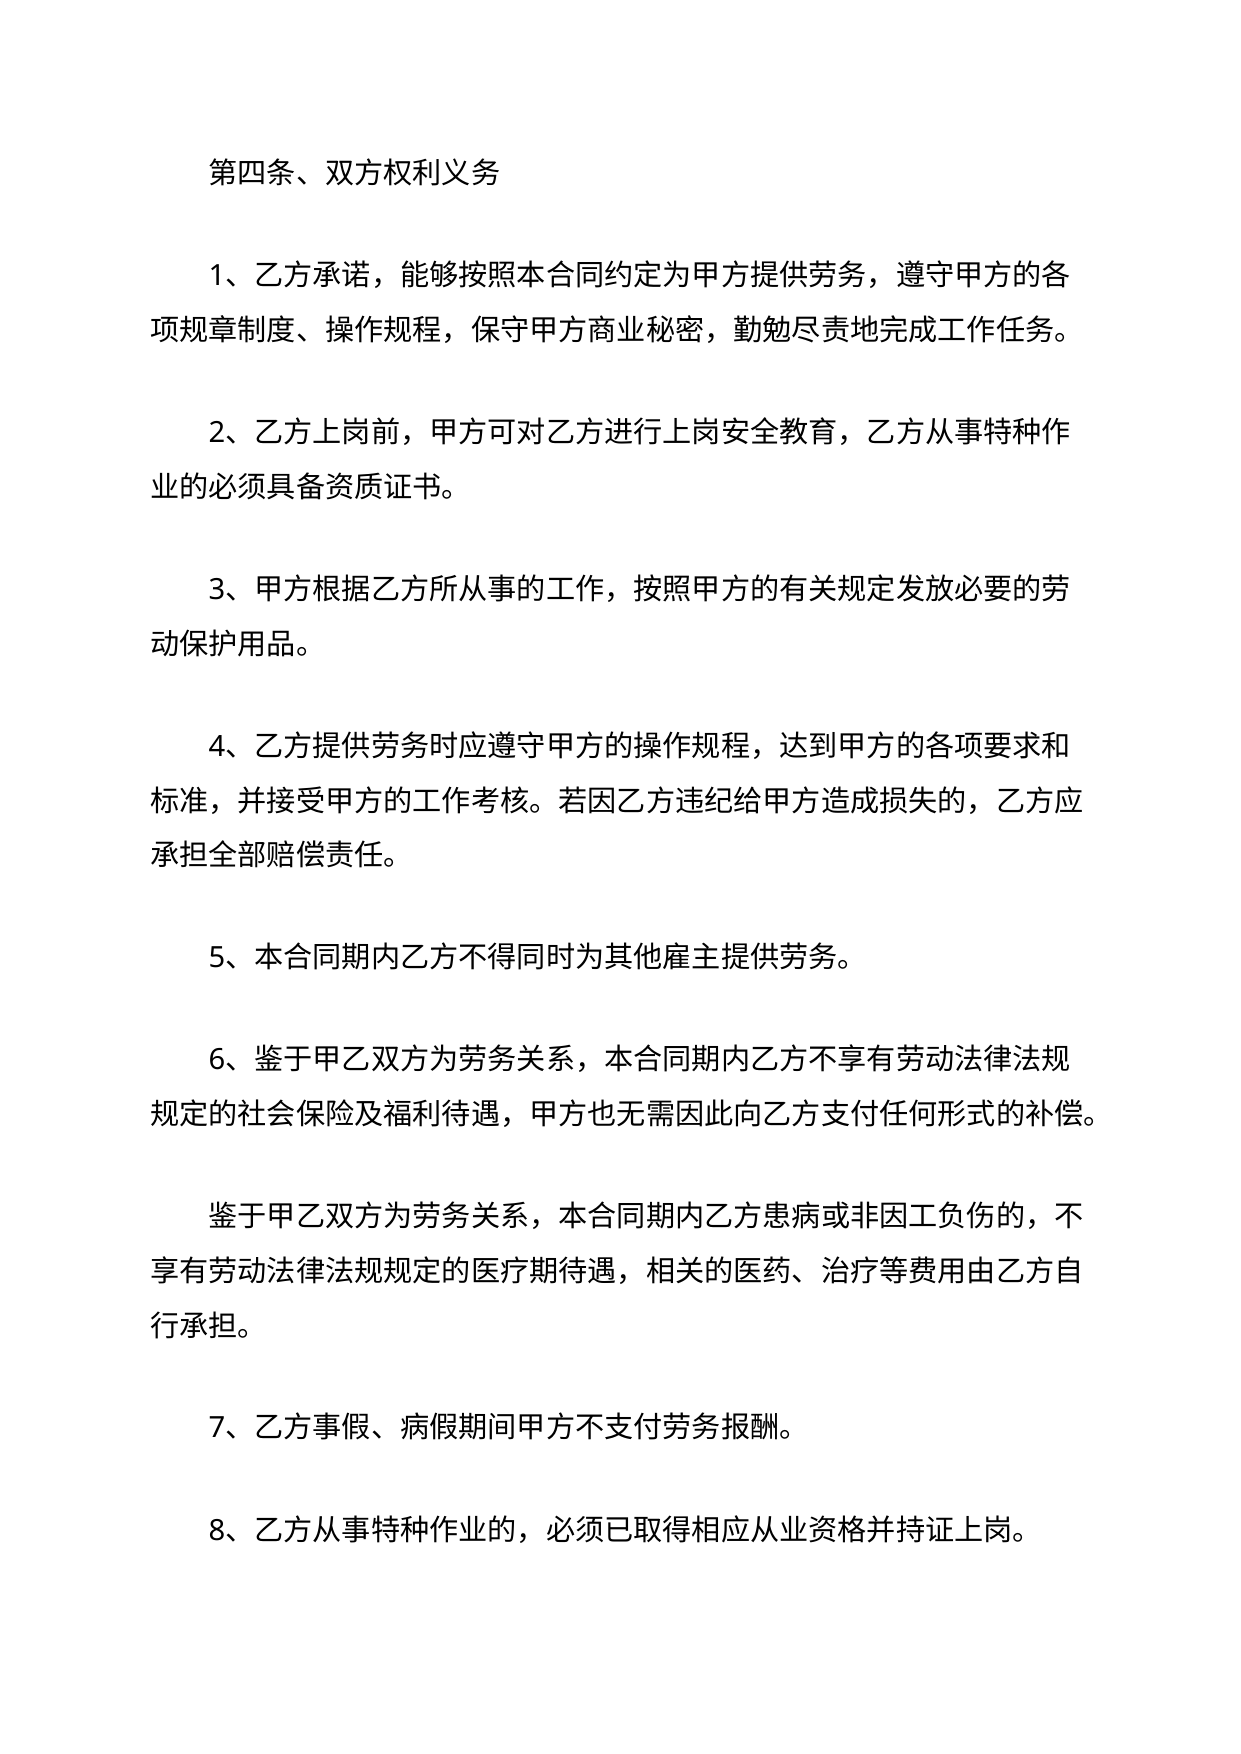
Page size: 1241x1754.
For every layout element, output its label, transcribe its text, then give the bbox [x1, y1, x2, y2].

text 5、本合同期内乙方不得同时为其他雇主提供劳务。 [150, 934, 1090, 976]
text 2、乙方上岗前，甲方可对乙方进行上岗安全教育，乙方从事特种作业的必须具备资质证书。 [150, 408, 1090, 506]
text 7、乙方事假、病假期间甲方不支付劳务报酬。 [150, 1404, 1090, 1446]
text 1、乙方承诺，能够按照本合同约定为甲方提供劳务，遵守甲方的各项规章制度、操作规程，保守甲方商业秘密，勤勉尽责地完成工作任务。 [150, 252, 1090, 349]
text 3、甲方根据乙方所从事的工作，按照甲方的有关规定发放必要的劳动保护用品。 [150, 565, 1090, 663]
text 鉴于甲乙双方为劳务关系，本合同期内乙方患病或非因工负伤的，不享有劳动法律法规规定的医疗期待遇，相关的医药、治疗等费用由乙方自行承担。 [150, 1192, 1090, 1344]
text 4、乙方提供劳务时应遵守甲方的操作规程，达到甲方的各项要求和标准，并接受甲方的工作考核。若因乙方违纪给甲方造成损失的，乙方应承担全部赔偿责任。 [150, 722, 1090, 874]
text 8、乙方从事特种作业的，必须已取得相应从业资格并持证上岗。 [150, 1506, 1090, 1548]
text 第四条、双方权利义务 [150, 150, 1090, 192]
text 6、鉴于甲乙双方为劳务关系，本合同期内乙方不享有劳动法律法规规定的社会保险及福利待遇，甲方也无需因此向乙方支付任何形式的补偿。 [150, 1036, 1090, 1133]
